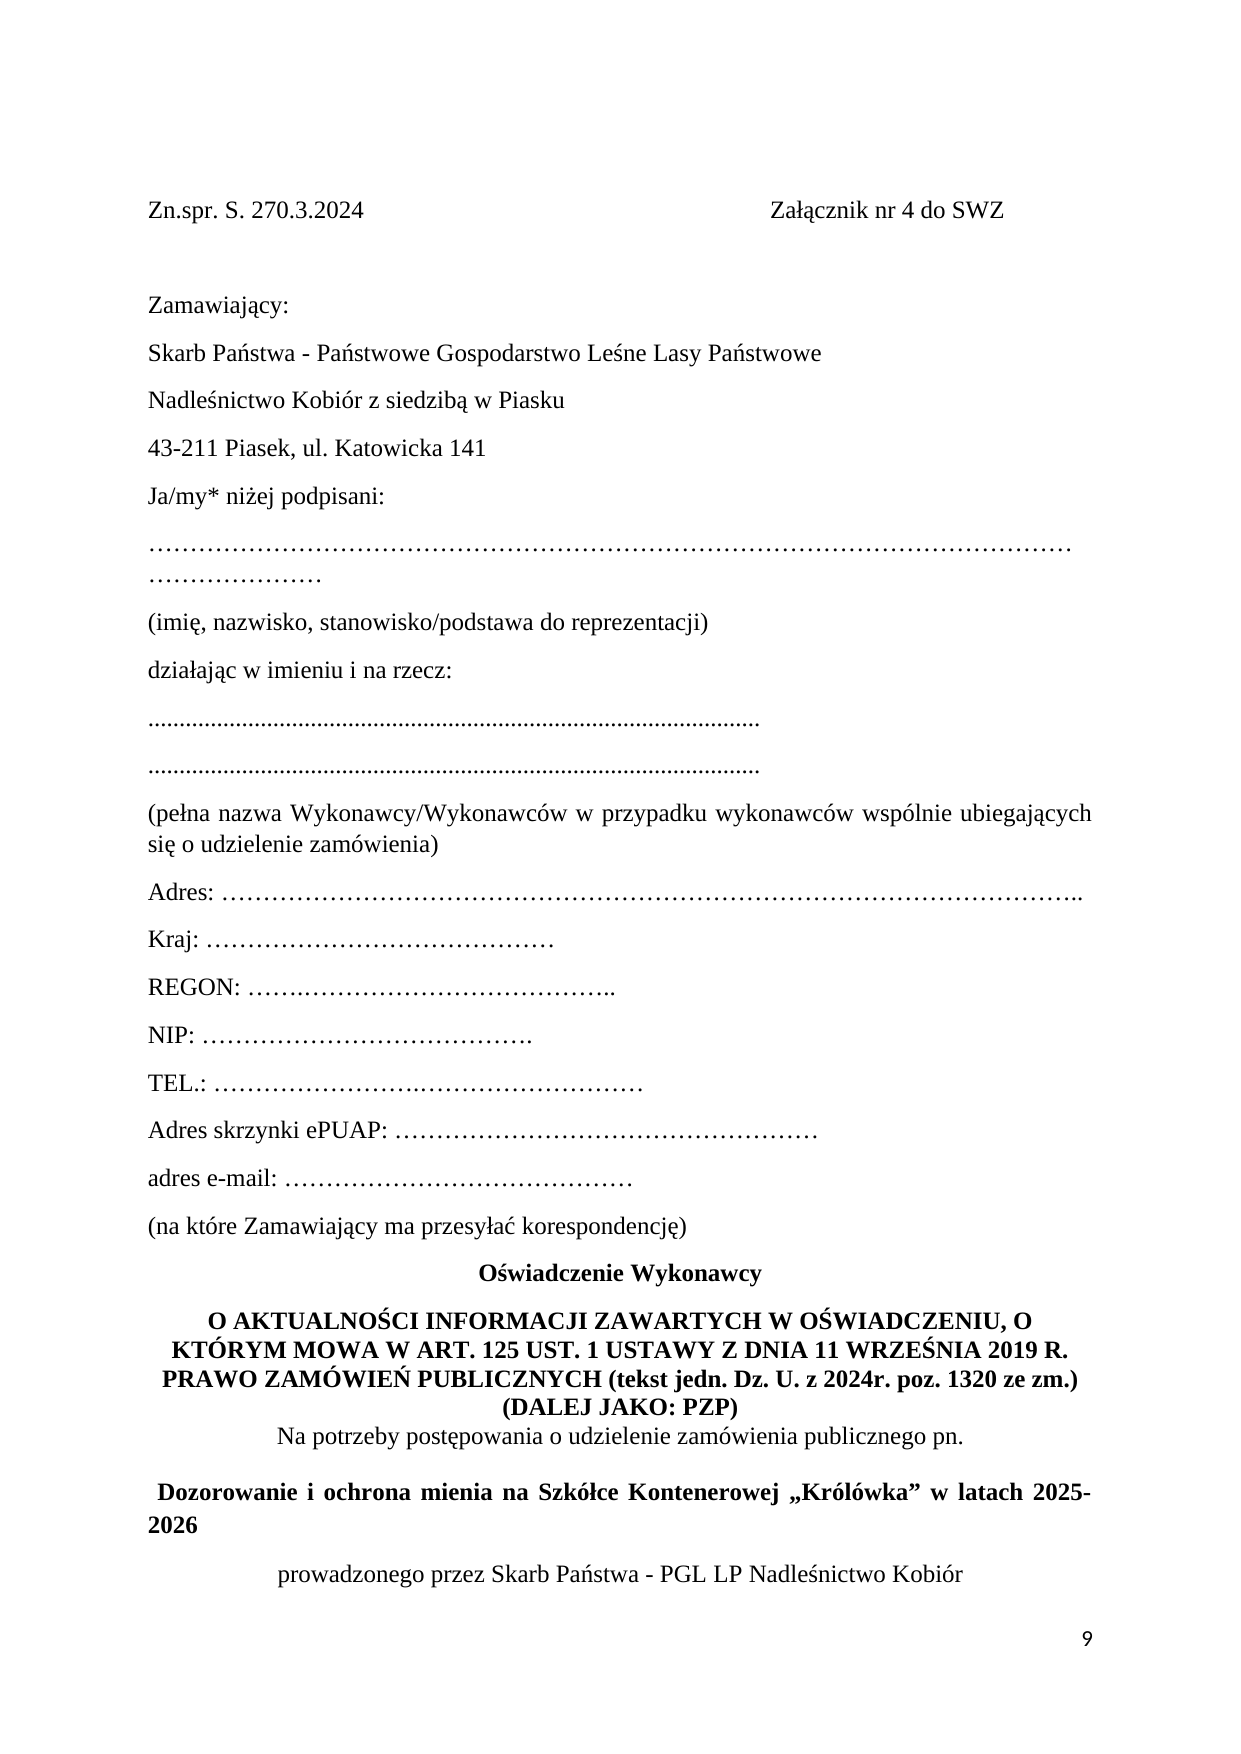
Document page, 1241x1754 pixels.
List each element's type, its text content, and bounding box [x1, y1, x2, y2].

text adres e-mail: …………………………………… [148, 1163, 1093, 1192]
text Oświadczenie Wykonawcy [148, 1258, 1093, 1287]
text Kraj: …………………………………… [148, 924, 1093, 953]
text działając w imieniu i na rzecz: [148, 655, 1093, 684]
text O AKTUALNOŚCI INFORMACJI ZAWARTYCH W OŚWIADCZENIU, O KTÓRYM MOWA W ART. 125 UST. 1 USTAWY Z DNIA 11 WRZEŚNIA 2019 R. [148, 1306, 1093, 1364]
text Zamawiający: [148, 290, 1093, 319]
text Adres: ………………………………………………………………………………………….. [148, 877, 1093, 906]
text .................................................................................................. [148, 703, 1093, 731]
text Dozorowanie i ochrona mienia na Szkółce Kontenerowej „Królówka” w latach 2025-2026 [148, 1477, 1093, 1538]
text prowadzonego przez Skarb Państwa - PGL LP Nadleśnictwo Kobiór [148, 1559, 1093, 1588]
text NIP: …………………………………. [148, 1020, 1093, 1049]
text Skarb Państwa - Państwowe Gospodarstwo Leśne Lasy Państwowe [148, 338, 1093, 366]
text Adres skrzynki ePUAP: …………………………………………… [148, 1115, 1093, 1144]
text …………………………………………………………………………………………………………………… [148, 528, 1093, 588]
text (pełna nazwa Wykonawcy/Wykonawców w przypadku wykonawców wspólnie ubiegających się o udzielenie zamówienia) [148, 798, 1093, 858]
text (na które Zamawiający ma przesyłać korespondencję) [148, 1211, 1093, 1239]
text Na potrzeby postępowania o udzielenie zamówienia publicznego pn. [148, 1421, 1093, 1450]
text .................................................................................................. [148, 750, 1093, 779]
text Zn.spr. S. 270.3.2024 Załącznik nr 4 do SWZ [148, 195, 1093, 224]
text PRAWO ZAMÓWIEŃ PUBLICZNYCH (tekst jedn. Dz. U. z 2024r. poz. 1320 ze zm.) (DALEJ JAKO: PZP) [148, 1364, 1093, 1421]
text Ja/my* niżej podpisani: [148, 481, 1093, 509]
text Nadleśnictwo Kobiór z siedzibą w Piasku [148, 385, 1093, 414]
text REGON: …….……………………………….. [148, 972, 1093, 1001]
text 43-211 Piasek, ul. Katowicka 141 [148, 433, 1093, 462]
text TEL.: …………………….……………………… [148, 1068, 1093, 1096]
text (imię, nazwisko, stanowisko/podstawa do reprezentacji) [148, 607, 1093, 636]
